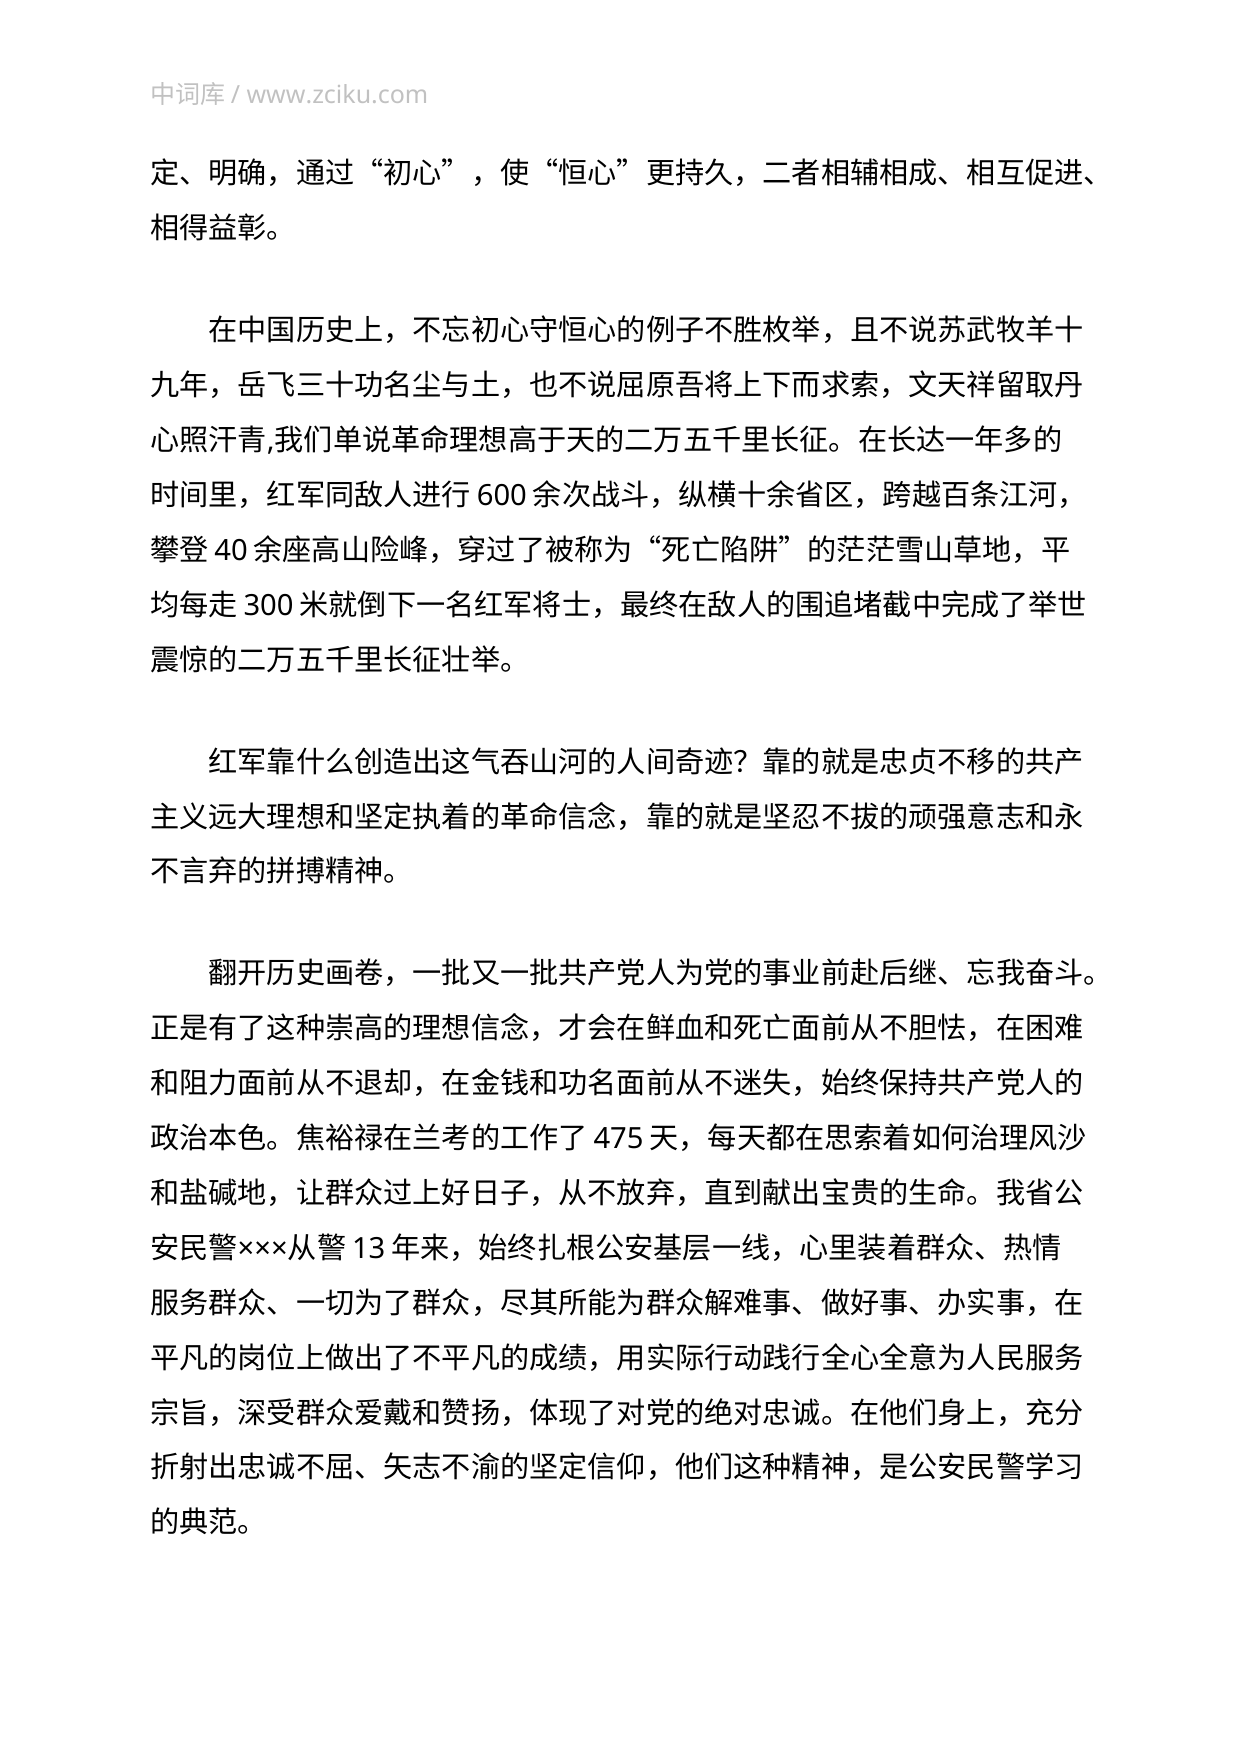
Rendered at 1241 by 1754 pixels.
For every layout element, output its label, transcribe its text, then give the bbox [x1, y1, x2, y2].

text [150, 150, 1090, 247]
text 红军靠什么创造出这气吞山河的人间奇迹？靠的就是忠贞不移的共产主义远大理想和坚定执着的革命信念，靠的就是坚忍不拔的顽强意志和永不言弃的拼搏精神。 [150, 738, 1090, 890]
text 在中国历史上，不忘初心守恒心的例子不胜枚举，且不说苏武牧羊十九年，岳飞三十功名尘与土，也不说屈原吾将上下而求索，文天祥留取丹心照汗青,我们单说革命理想高于天的二万五千里长征。在长达一年多的时间里，红军同敌人进行600余次战斗，纵横十余省区，跨越百条江河，攀登40余座高山险峰，穿过了被称为“死亡陷阱”的茫茫雪山草地，平均每走300米就倒下一名红军将士，最终在敌人的围追堵截中完成了举世震惊的二万五千里长征壮举。 [150, 307, 1090, 679]
text 翻开历史画卷，一批又一批共产党人为党的事业前赴后继、忘我奋斗。正是有了这种崇高的理想信念，才会在鲜血和死亡面前从不胆怯，在困难和阻力面前从不退却，在金钱和功名面前从不迷失，始终保持共产党人的政治本色。焦裕禄在兰考的工作了475天，每天都在思索着如何治理风沙和盐碱地，让群众过上好日子，从不放弃，直到献出宝贵的生命。我省公安民警×××从警13年来，始终扎根公安基层一线，心里装着群众、热情服务群众、一切为了群众，尽其所能为群众解难事、做好事、办实事，在平凡的岗位上做出了不平凡的成绩，用实际行动践行全心全意为人民服务宗旨，深受群众爱戴和赞扬，体现了对党的绝对忠诚。在他们身上，充分折射出忠诚不屈、矢志不渝的坚定信仰，他们这种精神，是公安民警学习的典范。 [150, 950, 1090, 1541]
